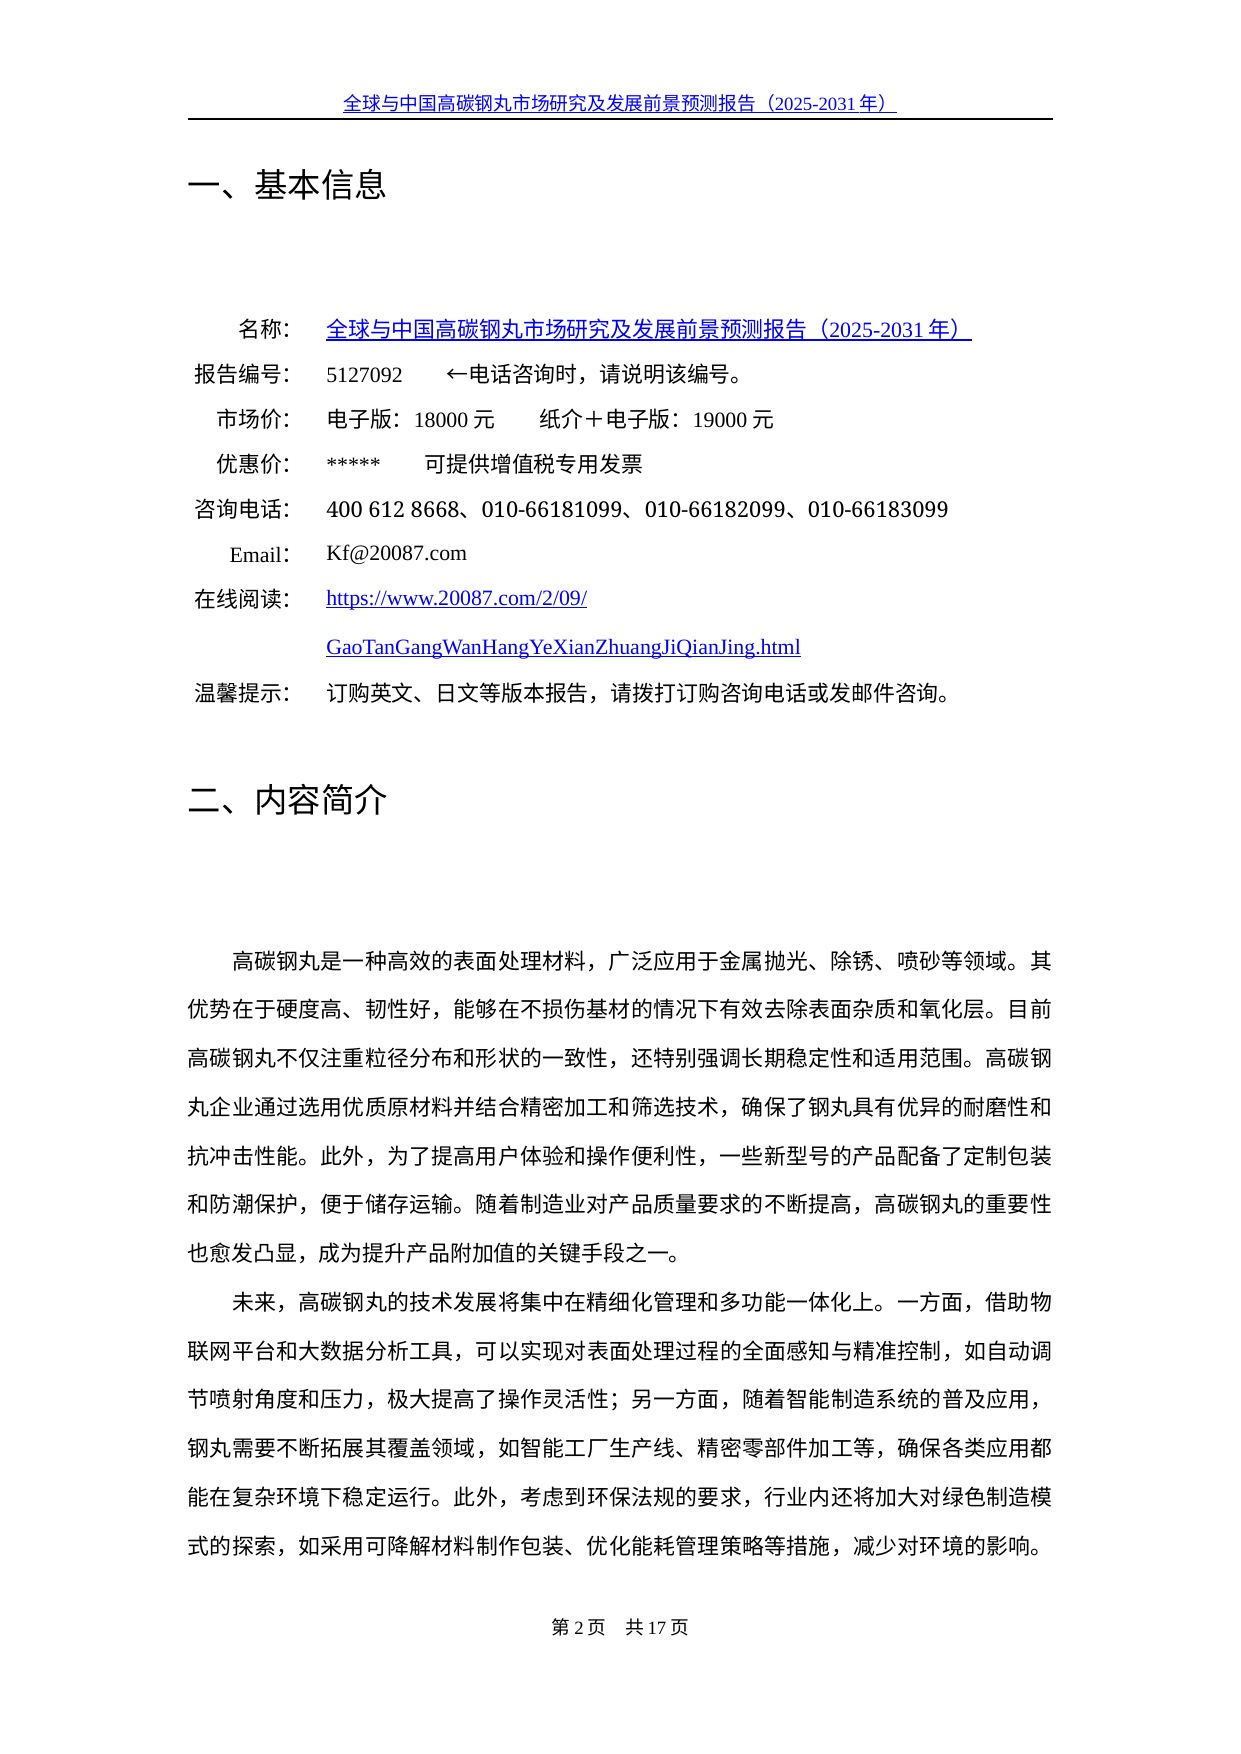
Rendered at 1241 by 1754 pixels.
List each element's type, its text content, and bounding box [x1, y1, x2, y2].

table_header 名称： [167, 312, 315, 357]
table_header 全球与中国高碳钢丸市场研究及发展前景预测报告（2025-2031年） [315, 312, 1073, 357]
table_cell [315, 582, 1073, 675]
table_cell 优惠价： [167, 447, 315, 492]
table_cell 市场价： [167, 402, 315, 447]
table_cell 400 612 8668、010-66181099、010-66182099、010-66183099 [315, 492, 1073, 537]
table_cell 咨询电话： [167, 492, 315, 537]
table_cell 温馨提示： [167, 675, 315, 720]
table_cell 电子版：18000 元 纸介＋电子版：19000 元 [315, 402, 1073, 447]
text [187, 943, 1053, 1561]
title 一、基本信息 [187, 150, 1053, 215]
table_cell 5127092 ←电话咨询时，请说明该编号。 [315, 357, 1073, 402]
title 二、内容简介 [187, 766, 1053, 831]
table_cell 在线阅读： [167, 582, 315, 675]
table_cell ***** 可提供增值税专用发票 [315, 447, 1073, 492]
table_cell Email： [167, 537, 315, 582]
table_cell 订购英文、日文等版本报告，请拨打订购咨询电话或发邮件咨询。 [315, 675, 1073, 720]
table_cell Kf@20087.com [315, 537, 1073, 582]
table_cell 报告编号： [167, 357, 315, 402]
